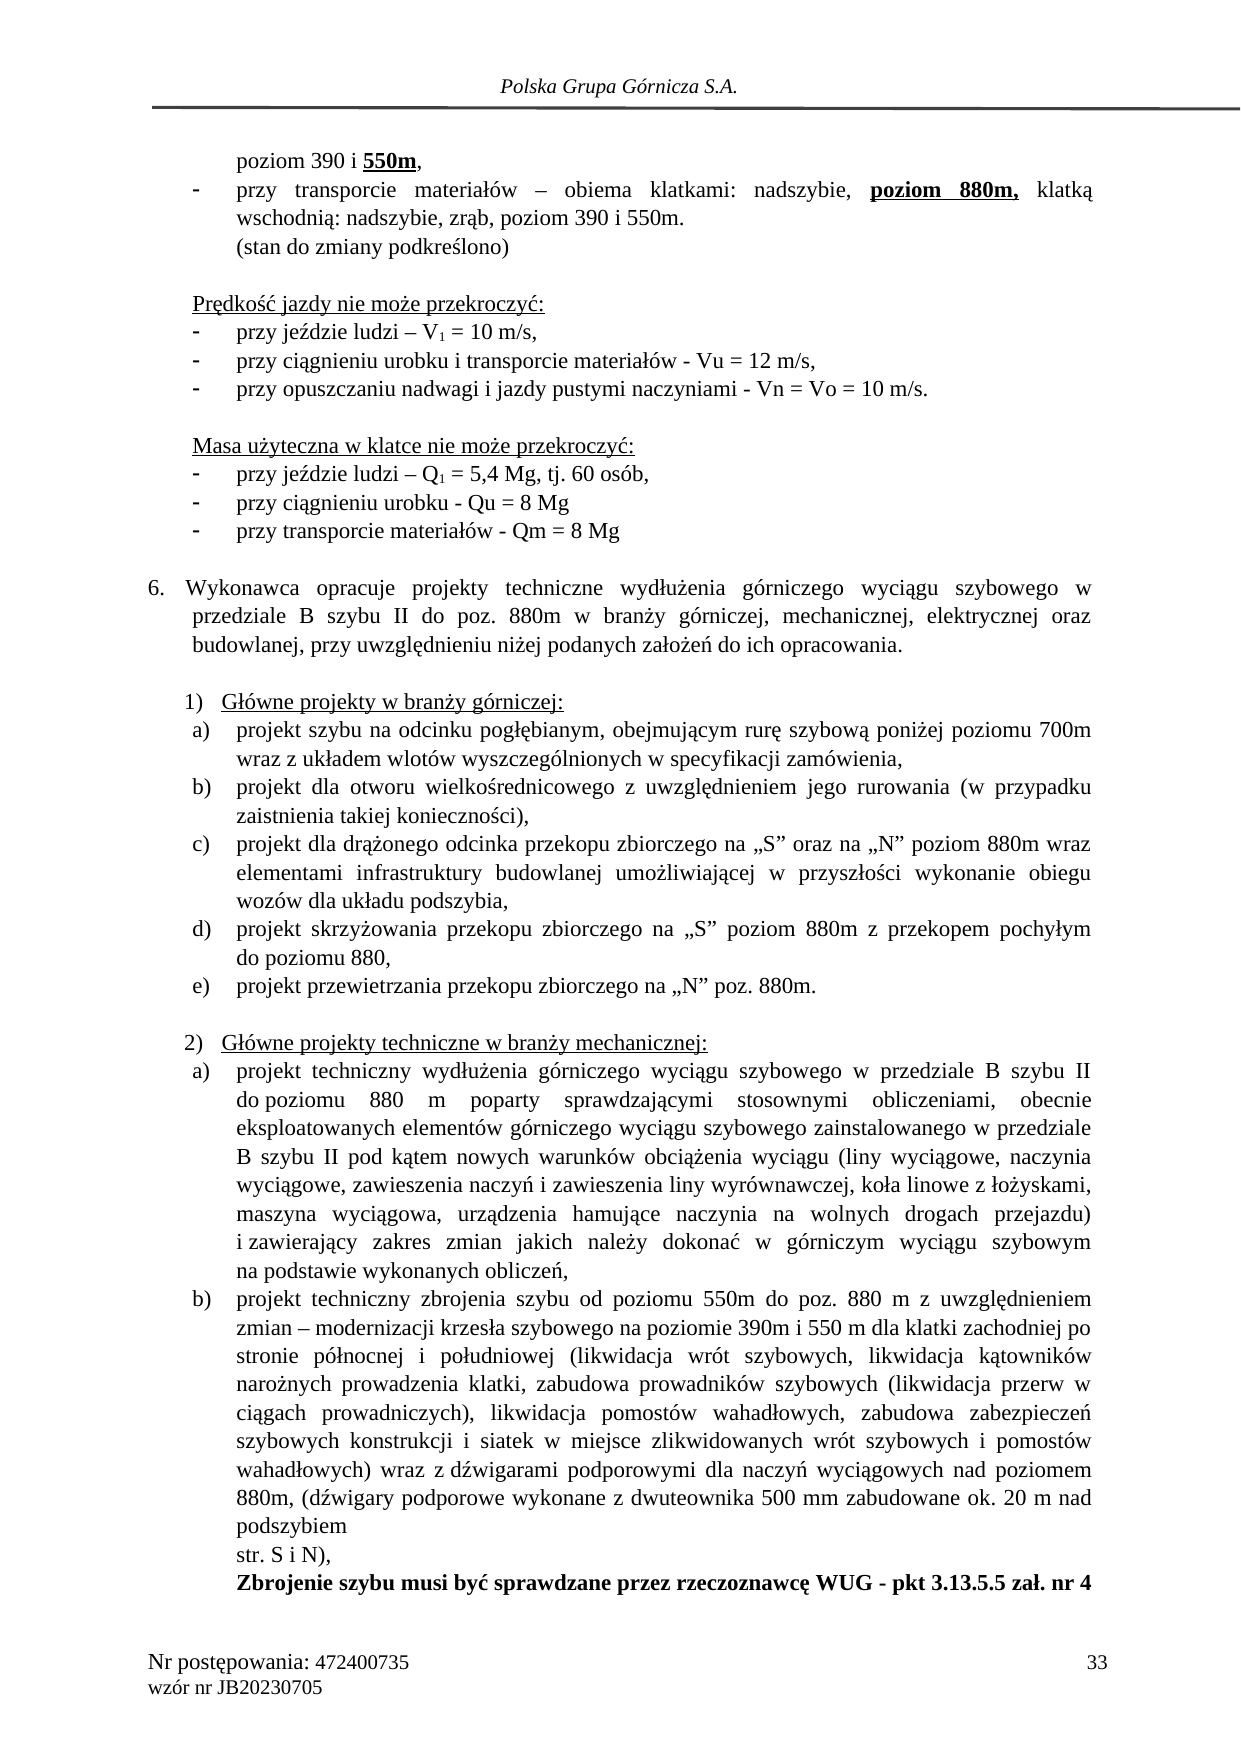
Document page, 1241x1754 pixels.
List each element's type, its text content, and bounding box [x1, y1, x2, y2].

text Prędkość jazdy nie może przekroczyć: [148, 290, 1093, 316]
list przy jeździe ludzi – Q1 = 5,4 Mg, tj. 60 osób, [192, 460, 1093, 487]
text Masa użyteczna w klatce nie może przekroczyć: [148, 432, 1093, 458]
text (stan do zmiany podkreślono) [236, 233, 1093, 259]
list przy ciągnieniu urobku - Qu = 8 Mg [192, 489, 1093, 515]
list projekt przewietrzania przekopu zbiorczego na „N” poz. 880m. [192, 972, 1093, 999]
list projekt techniczny zbrojenia szybu od poziomu 550m do poz. 880 m z uwzględnieniem zmian – modernizacji krzesła szybowego na poziomie 390m i 550 m dla klatki zachodniej po stronie północnej i południowej (likwidacja wrót szybowych, likwidacja kątowników narożnych prowadzenia klatki, zabudowa prowadników szybowych (likwidacja przerw w ciągach prowadniczych), likwidacja pomostów wahadłowych, zabudowa zabezpieczeń szybowych konstrukcji i siatek w miejsce zlikwidowanych wrót szybowych i pomostów wahadłowych) wraz z dźwigarami podporowymi dla naczyń wyciągowych nad poziomem 880m, (dźwigary podporowe wykonane z dwuteownika 500 mm zabudowane ok. 20 m nad podszybiem str. S i N), [192, 1285, 1093, 1567]
list przy transporcie materiałów - Qm = 8 Mg [192, 517, 1093, 544]
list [192, 148, 1093, 174]
list projekt dla drążonego odcinka przekopu zbiorczego na „S” oraz na „N” poziom 880m wraz elementami infrastruktury budowlanej umożliwiającej w przyszłości wykonanie obiegu wozów dla układu podszybia, [192, 830, 1093, 913]
list przy opuszczaniu nadwagi i jazdy pustymi naczyniami - Vn = Vo = 10 m/s. [192, 375, 1093, 401]
list projekt szybu na odcinku pogłębianym, obejmującym rurę szybową poniżej poziomu 700m wraz z układem wlotów wyszczególnionych w specyfikacji zamówienia, [192, 716, 1093, 771]
list projekt skrzyżowania przekopu zbiorczego na „S” poziom 880m z przekopem pochyłym do poziomu 880, [192, 915, 1093, 970]
list Główne projekty w branży górniczej: [184, 688, 1093, 714]
list projekt techniczny wydłużenia górniczego wyciągu szybowego w przedziale B szybu II do poziomu 880 m poparty sprawdzającymi stosownymi obliczeniami, obecnie eksploatowanych elementów górniczego wyciągu szybowego zainstalowanego w przedziale B szybu II pod kątem nowych warunków obciążenia wyciągu (liny wyciągowe, naczynia wyciągowe, zawieszenia naczyń i zawieszenia liny wyrównawczej, koła linowe z łożyskami, maszyna wyciągowa, urządzenia hamujące naczynia na wolnych drogach przejazdu) i zawierający zakres zmian jakich należy dokonać w górniczym wyciągu szybowym na podstawie wykonanych obliczeń, [192, 1058, 1093, 1283]
list przy jeździe ludzi – V1 = 10 m/s, [192, 318, 1093, 344]
list przy ciągnieniu urobku i transporcie materiałów - Vu = 12 m/s, [192, 347, 1093, 373]
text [236, 1569, 1093, 1596]
list Główne projekty techniczne w branży mechanicznej: [184, 1029, 1093, 1056]
list projekt dla otworu wielkośrednicowego z uwzględnieniem jego rurowania (w przypadku zaistnienia takiej konieczności), [192, 773, 1093, 828]
list przy transporcie materiałów – obiema klatkami: nadszybie, poziom 880m, klatką wschodnią: nadszybie, zrąb, poziom 390 i 550m. [192, 176, 1093, 231]
list Wykonawca opracuje projekty techniczne wydłużenia górniczego wyciągu szybowego w przedziale B szybu II do poz. 880m w branży górniczej, mechanicznej, elektrycznej oraz budowlanej, przy uwzględnieniu niżej podanych założeń do ich opracowania. [148, 574, 1093, 657]
